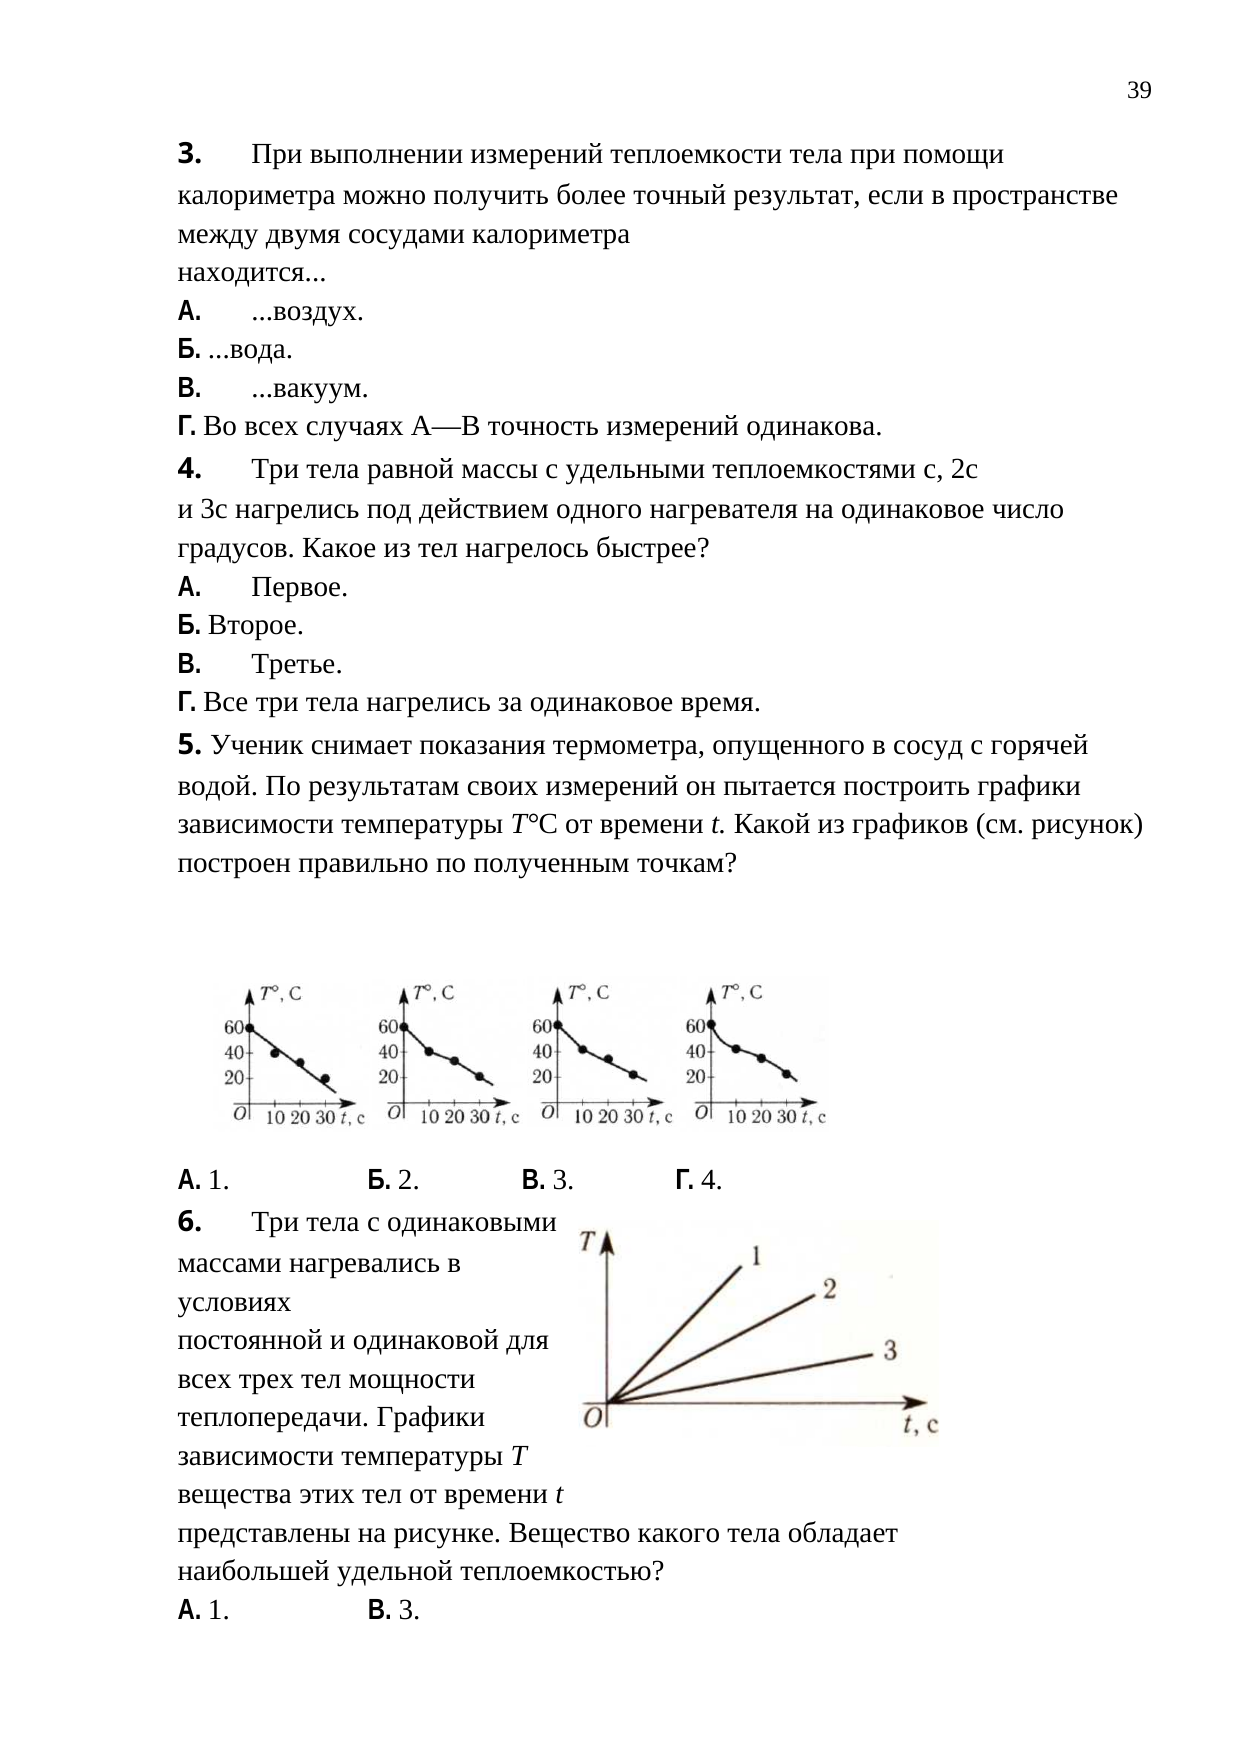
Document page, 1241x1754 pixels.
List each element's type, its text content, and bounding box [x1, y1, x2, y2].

text Б. ...вода. [177, 331, 1152, 365]
text 3. При выполнении измерений теплоемкости тела при помощи калориметра можно получить более точный результат, если в пространстве между двумя сосудами калориметра находится... [177, 132, 1152, 288]
text A. ...воздух. [177, 293, 1152, 326]
text 6. Три тела с одинаковыми массами нагревались в условиях постоянной и одинаковой для всех трех тел мощности теплопередачи. Графики зависимости температуры Т вещества этих тел от времени t представлены на рисунке. Вещество какого тела обладает наибольшей удельной теплоемкостью? [177, 1200, 1152, 1587]
text А. 1. В. 3. [177, 1592, 1152, 1626]
text 4. Три тела равной массы с удельными теплоемкостями с, 2с и 3с нагрелись под действием одного нагревателя на одинаковое число градусов. Какое из тел нагрелось быстрее? [177, 447, 1152, 564]
text B. ...вакуум. [177, 370, 1152, 403]
picture [578, 1220, 940, 1447]
text B. Третье. [177, 646, 1152, 679]
text Г. Во всех случаях А—В точность измерений одинакова. [177, 408, 1152, 442]
picture [212, 983, 371, 1132]
text Б. Второе. [177, 607, 1152, 641]
text A. Первое. [177, 569, 1152, 602]
text 5. Ученик снимает показания термометра, опущенного в сосуд с горячей водой. По результатам своих измерений он пытается построить графики зависимости температуры Т°С от времени t. Какой из графиков (см. рисунок) построен правильно по полученным точкам? [177, 723, 1152, 878]
text Г. Все три тела нагрелись за одинаковое время. [177, 684, 1152, 718]
picture [372, 979, 526, 1130]
picture [680, 976, 829, 1132]
picture [527, 976, 678, 1130]
